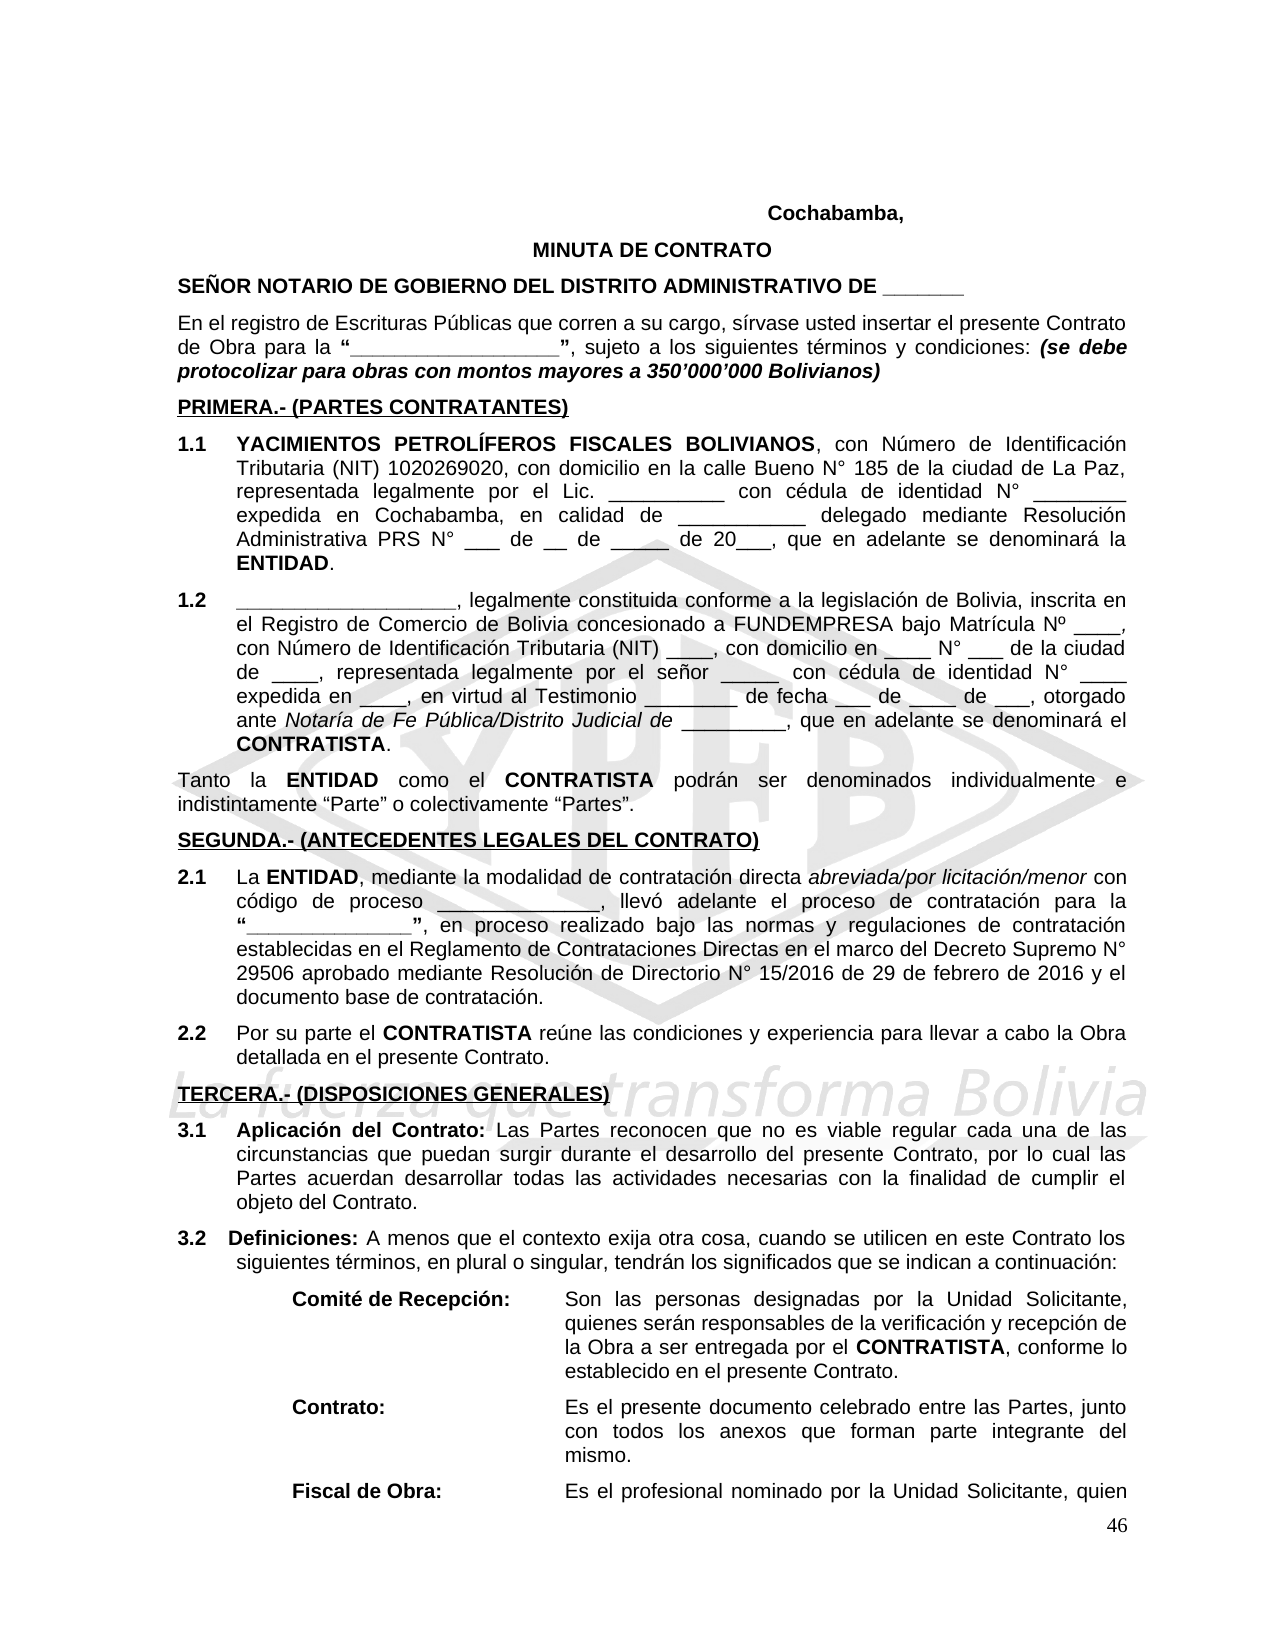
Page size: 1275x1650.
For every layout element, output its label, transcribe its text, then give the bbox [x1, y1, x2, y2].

table_cell Contrato: [281, 1395, 553, 1479]
text Cochabamba, [767, 177, 1127, 225]
table_header Son las personas designadas por la Unidad Solicitante, quienes serán responsables de la verificación y recepción de la Obra a ser entregada por el CONTRATISTA, conforme lo establecido en el presente Contrato. [553, 1287, 1139, 1395]
table_cell Fiscal de Obra: [281, 1479, 553, 1513]
text PRIMERA.- (PARTES CONTRATANTES) [177, 395, 1127, 419]
text 2.1 La ENTIDAD, mediante la modalidad de contratación directa abreviada/por licitación/menor con código de proceso ______________, llevó adelante el proceso de contratación para la “_______________”, en proceso realizado bajo las normas y regulaciones de contratación establecidas en el Reglamento de Contrataciones Directas en el marco del Decreto Supremo N° 29506 aprobado mediante Resolución de Directorio N° 15/2016 de 29 de febrero de 2016 y el documento base de contratación. [177, 865, 1127, 1008]
text 3.1 Aplicación del Contrato: Las Partes reconocen que no es viable regular cada una de las circunstancias que puedan surgir durante el desarrollo del presente Contrato, por lo cual las Partes acuerdan desarrollar todas las actividades necesarias con la finalidad de cumplir el objeto del Contrato. [177, 1118, 1127, 1214]
text 2.2 Por su parte el CONTRATISTA reúne las condiciones y experiencia para llevar a cabo la Obra detallada en el presente Contrato. [177, 1021, 1127, 1069]
text 1.2 ___________________, legalmente constituida conforme a la legislación de Bolivia, inscrita en el Registro de Comercio de Bolivia concesionado a FUNDEMPRESA bajo Matrícula Nº ____, con Número de Identificación Tributaria (NIT) ____, con domicilio en ____ N° ___ de la ciudad de ____, representada legalmente por el señor _____ con cédula de identidad N° ____ expedida en ____, en virtud al Testimonio ________ de fecha ___ de ____ de ___, otorgado ante Notaría de Fe Pública/Distrito Judicial de _________, que en adelante se denominará el CONTRATISTA. [177, 588, 1127, 755]
text TERCERA.- (DISPOSICIONES GENERALES) [177, 1081, 1127, 1105]
text SEÑOR NOTARIO DE GOBIERNO DEL DISTRITO ADMINISTRATIVO DE _______ [177, 274, 1127, 298]
text MINUTA DE CONTRATO [177, 238, 1127, 262]
table_header Comité de Recepción: [281, 1287, 553, 1395]
text SEGUNDA.- (ANTECEDENTES LEGALES DEL CONTRATO) [177, 828, 1127, 852]
text 3.2 Definiciones: A menos que el contexto exija otra cosa, cuando se utilicen en este Contrato los siguientes términos, en plural o singular, tendrán los significados que se indican a continuación: [177, 1226, 1127, 1274]
text En el registro de Escrituras Públicas que corren a su cargo, sírvase usted insertar el presente Contrato de Obra para la “___________________”, sujeto a los siguientes términos y condiciones: (se debe protocolizar para obras con montos mayores a 350’000’000 Bolivianos) [177, 311, 1127, 382]
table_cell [553, 1479, 1139, 1513]
list YACIMIENTOS PETROLÍFEROS FISCALES BOLIVIANOS, con Número de Identificación Tributaria (NIT) 1020269020, con domicilio en la calle Bueno N° 185 de la ciudad de La Paz, representada legalmente por el Lic. __________ con cédula de identidad N° ________ expedida en Cochabamba, en calidad de ___________ delegado mediante Resolución Administrativa PRS N° ___ de __ de _____ de 20___, que en adelante se denominará la ENTIDAD. [177, 431, 1127, 575]
table_cell Es el presente documento celebrado entre las Partes, junto con todos los anexos que forman parte integrante del mismo. [553, 1395, 1139, 1479]
text Tanto la ENTIDAD como el CONTRATISTA podrán ser denominados individualmente e indistintamente “Parte” o colectivamente “Partes”. [177, 768, 1127, 816]
